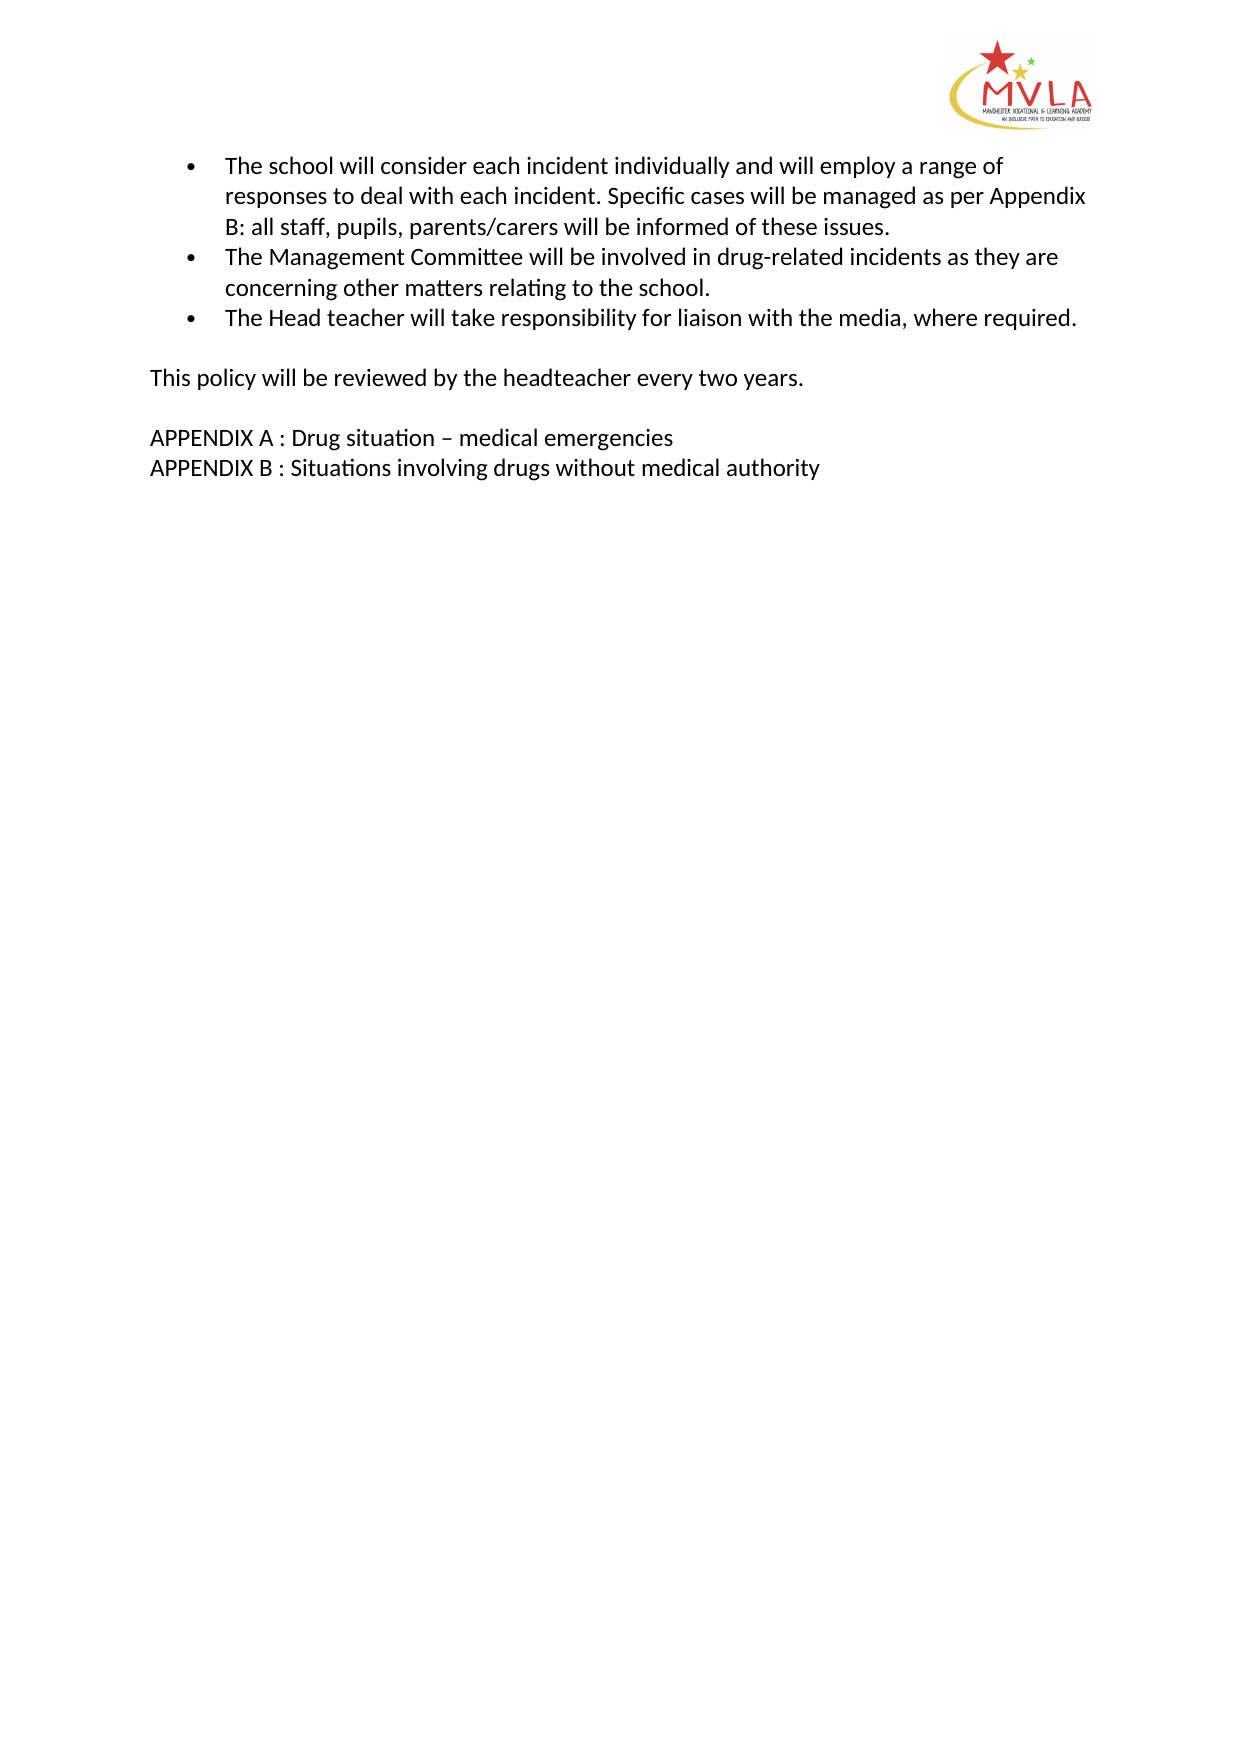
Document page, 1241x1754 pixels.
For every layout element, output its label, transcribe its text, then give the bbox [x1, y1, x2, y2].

list The Management Committee will be involved in drug-related incidents as they are concerning other matters relating to the school. [187, 242, 1090, 303]
list The school will consider each incident individually and will employ a range of responses to deal with each incident. Specific cases will be managed as per Appendix B: all staff, pupils, parents/carers will be informed of these issues. [187, 150, 1090, 242]
picture [946, 37, 1092, 130]
text APPENDIX A : Drug situation – medical emergencies APPENDIX B : Situations involving drugs without medical authority [150, 422, 1090, 483]
list The Head teacher will take responsibility for liaison with the media, where required. [187, 303, 1090, 333]
text This policy will be reviewed by the headteacher every two years. [150, 362, 1090, 393]
